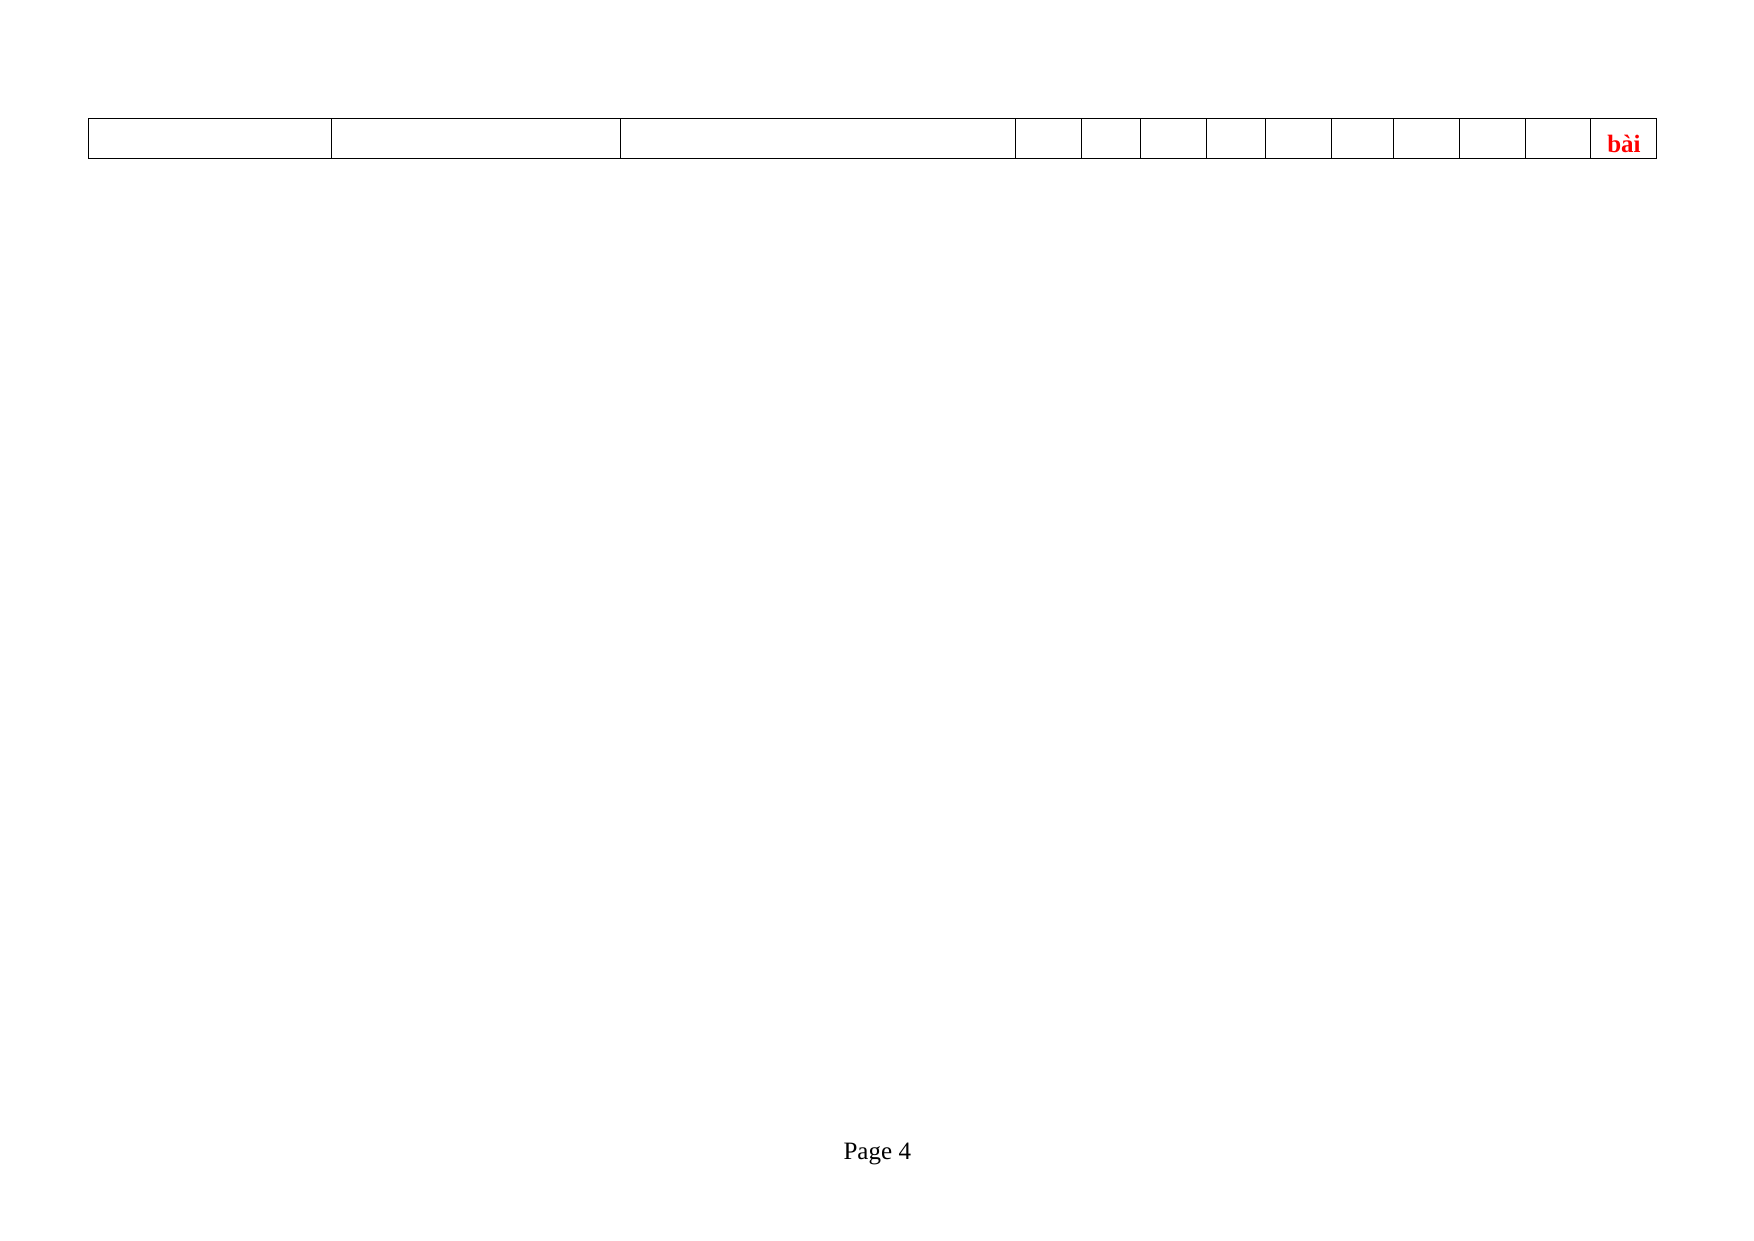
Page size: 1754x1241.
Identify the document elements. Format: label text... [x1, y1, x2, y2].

table_cell 1 [1082, 119, 1140, 158]
table_cell 5 + 1 bài [1591, 119, 1656, 158]
table_cell 2 [1207, 119, 1265, 158]
table_cell 4 [1266, 119, 1331, 158]
table_cell 18 [1016, 119, 1081, 158]
table_cell 13 [1141, 119, 1206, 158]
table_cell [1394, 119, 1459, 158]
table_cell Tổng [89, 119, 331, 158]
table_cell [332, 119, 620, 158]
table_cell [621, 119, 1015, 158]
table_cell 35 [1526, 119, 1590, 158]
table_cell 2 [1332, 119, 1393, 158]
table_cell 1 bài [1460, 119, 1525, 158]
